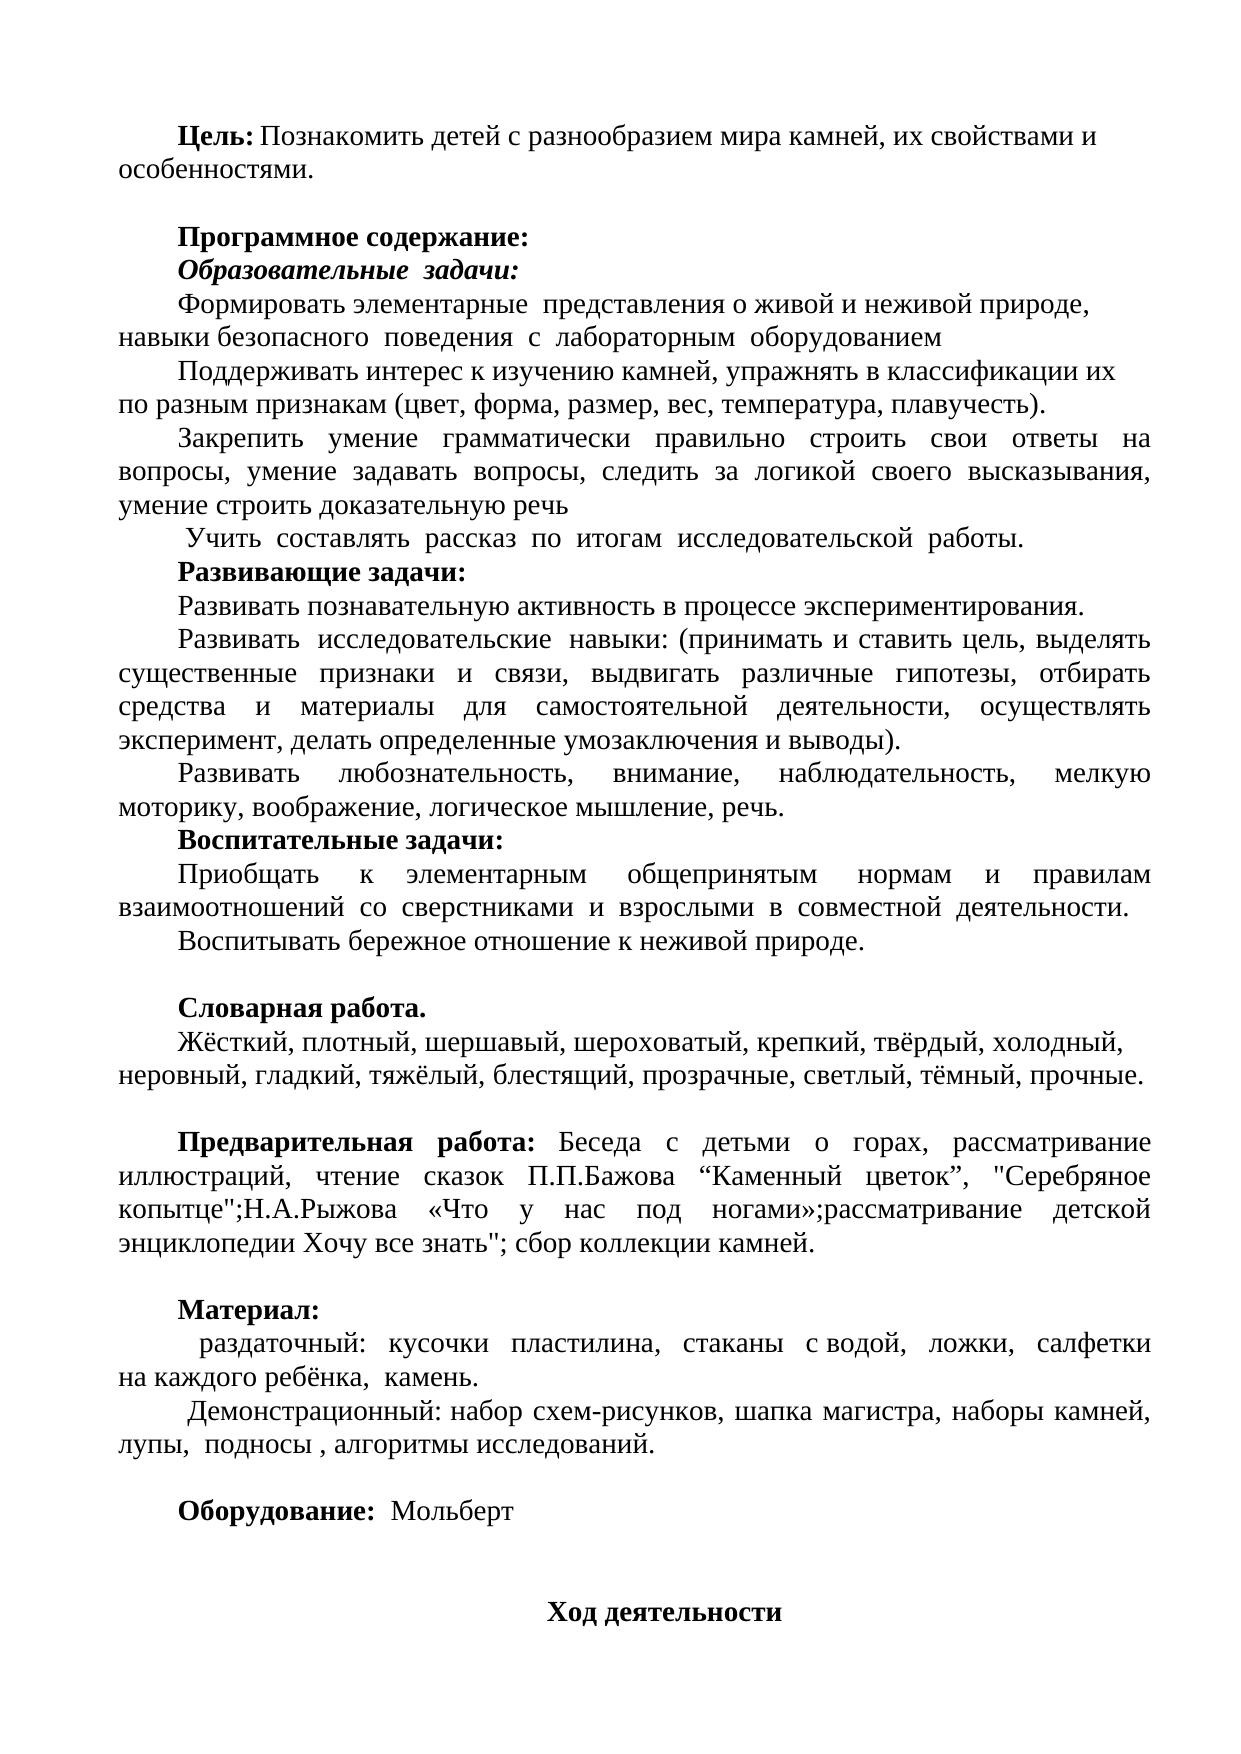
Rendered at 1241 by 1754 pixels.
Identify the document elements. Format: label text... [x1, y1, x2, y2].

text Развивать любознательность, внимание, наблюдательность, мелкую моторику, воображение, логическое мышление, речь. [118, 755, 1152, 822]
text Словарная работа. [118, 990, 1152, 1024]
text Жёсткий, плотный, шершавый, шероховатый, крепкий, твёрдый, холодный, неровный, гладкий, тяжёлый, блестящий, прозрачные, светлый, тёмный, прочные. [118, 1024, 1152, 1091]
text Формировать элементарные представления о живой и неживой природе, навыки безопасного поведения с лабораторным оборудованием [118, 286, 1152, 353]
list Ход деятельности [118, 1594, 1152, 1627]
text Приобщать к элементарным общепринятым нормам и правилам взаимоотношений со сверстниками и взрослыми в совместной деятельности. [118, 856, 1152, 923]
text Воспитательные задачи: [118, 822, 1152, 856]
text Закрепить умение грамматически правильно строить свои ответы на вопросы, умение задавать вопросы, следить за логикой своего высказывания, умение строить доказательную речь [118, 420, 1152, 521]
text Развивать исследовательские навыки: (принимать и ставить цель, выделять существенные признаки и связи, выдвигать различные гипотезы, отбирать средства и материалы для самостоятельной деятельности, осуществлять эксперимент, делать определенные умозаключения и выводы). [118, 621, 1152, 755]
text Оборудование: Мольберт [118, 1493, 1152, 1527]
text Цель: Познакомить детей с разнообразием мира камней, их свойствами и особенностями. [118, 118, 1152, 185]
text раздаточный: кусочки пластилина, стаканы с водой, ложки, салфетки на каждого ребёнка, камень. [118, 1326, 1152, 1393]
text Поддерживать интерес к изучению камней, упражнять в классификации их по разным признакам (цвет, форма, размер, вес, температура, плавучесть). [118, 353, 1152, 420]
text Учить составлять рассказ по итогам исследовательской работы. [118, 521, 1152, 554]
text Развивать познавательную активность в процессе экспериментирования. [118, 588, 1152, 621]
text Образовательные задачи: [118, 252, 1152, 286]
text Демонстрационный: набор схем-рисунков, шапка магистра, наборы камней, лупы, подносы , алгоритмы исследований. [118, 1393, 1152, 1460]
text Программное содержание: [118, 219, 1152, 252]
text Развивающие задачи: [118, 554, 1152, 588]
text Материал: [118, 1292, 1152, 1326]
text Воспитывать бережное отношение к неживой природе. [118, 923, 1152, 957]
text Предварительная работа: Беседа с детьми о горах, рассматривание иллюстраций, чтение сказок П.П.Бажова “Каменный цветок”, "Серебряное копытце";Н.А.Рыжова «Что у нас под ногами»;рассматривание детской энциклопедии Хочу все знать"; сбор коллекции камней. [118, 1124, 1152, 1258]
